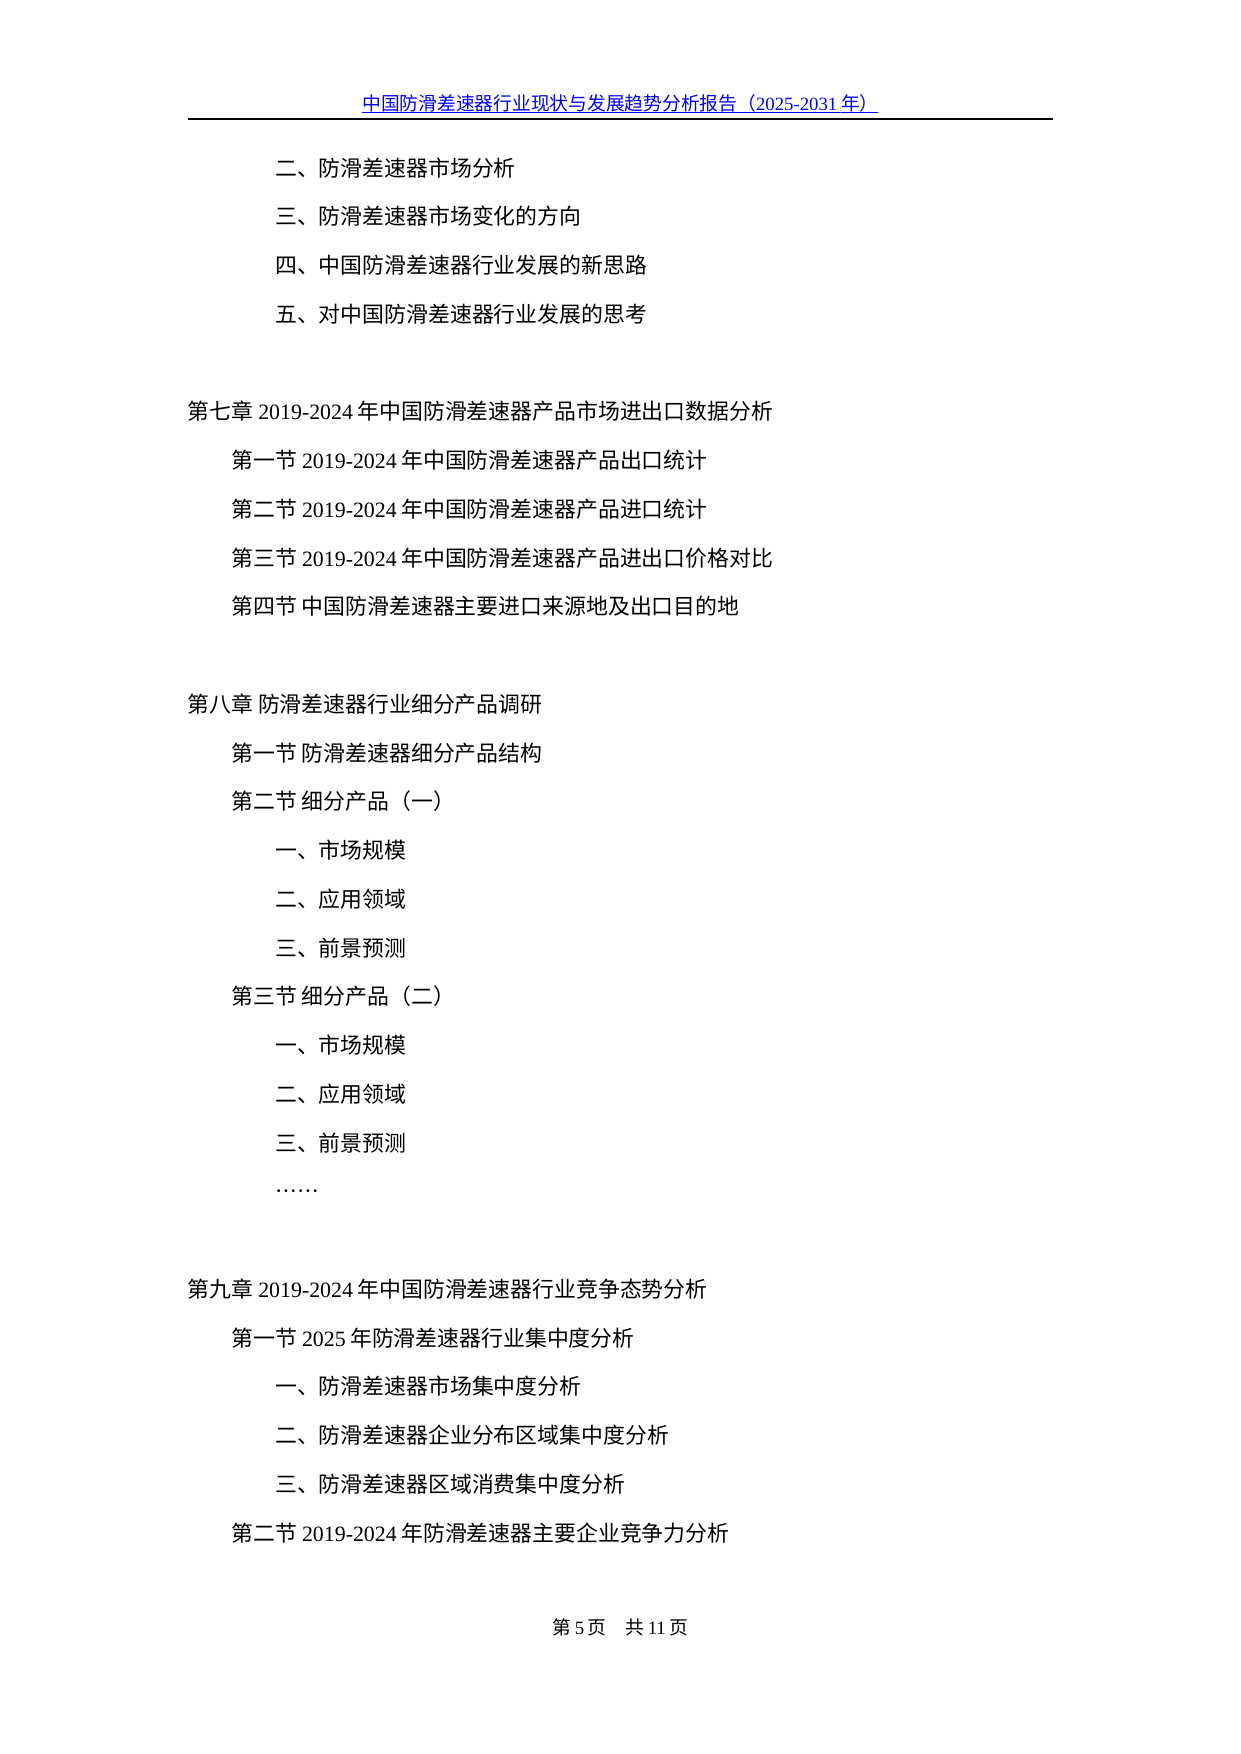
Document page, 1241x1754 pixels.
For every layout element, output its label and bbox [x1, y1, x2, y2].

text [187, 150, 1053, 1548]
